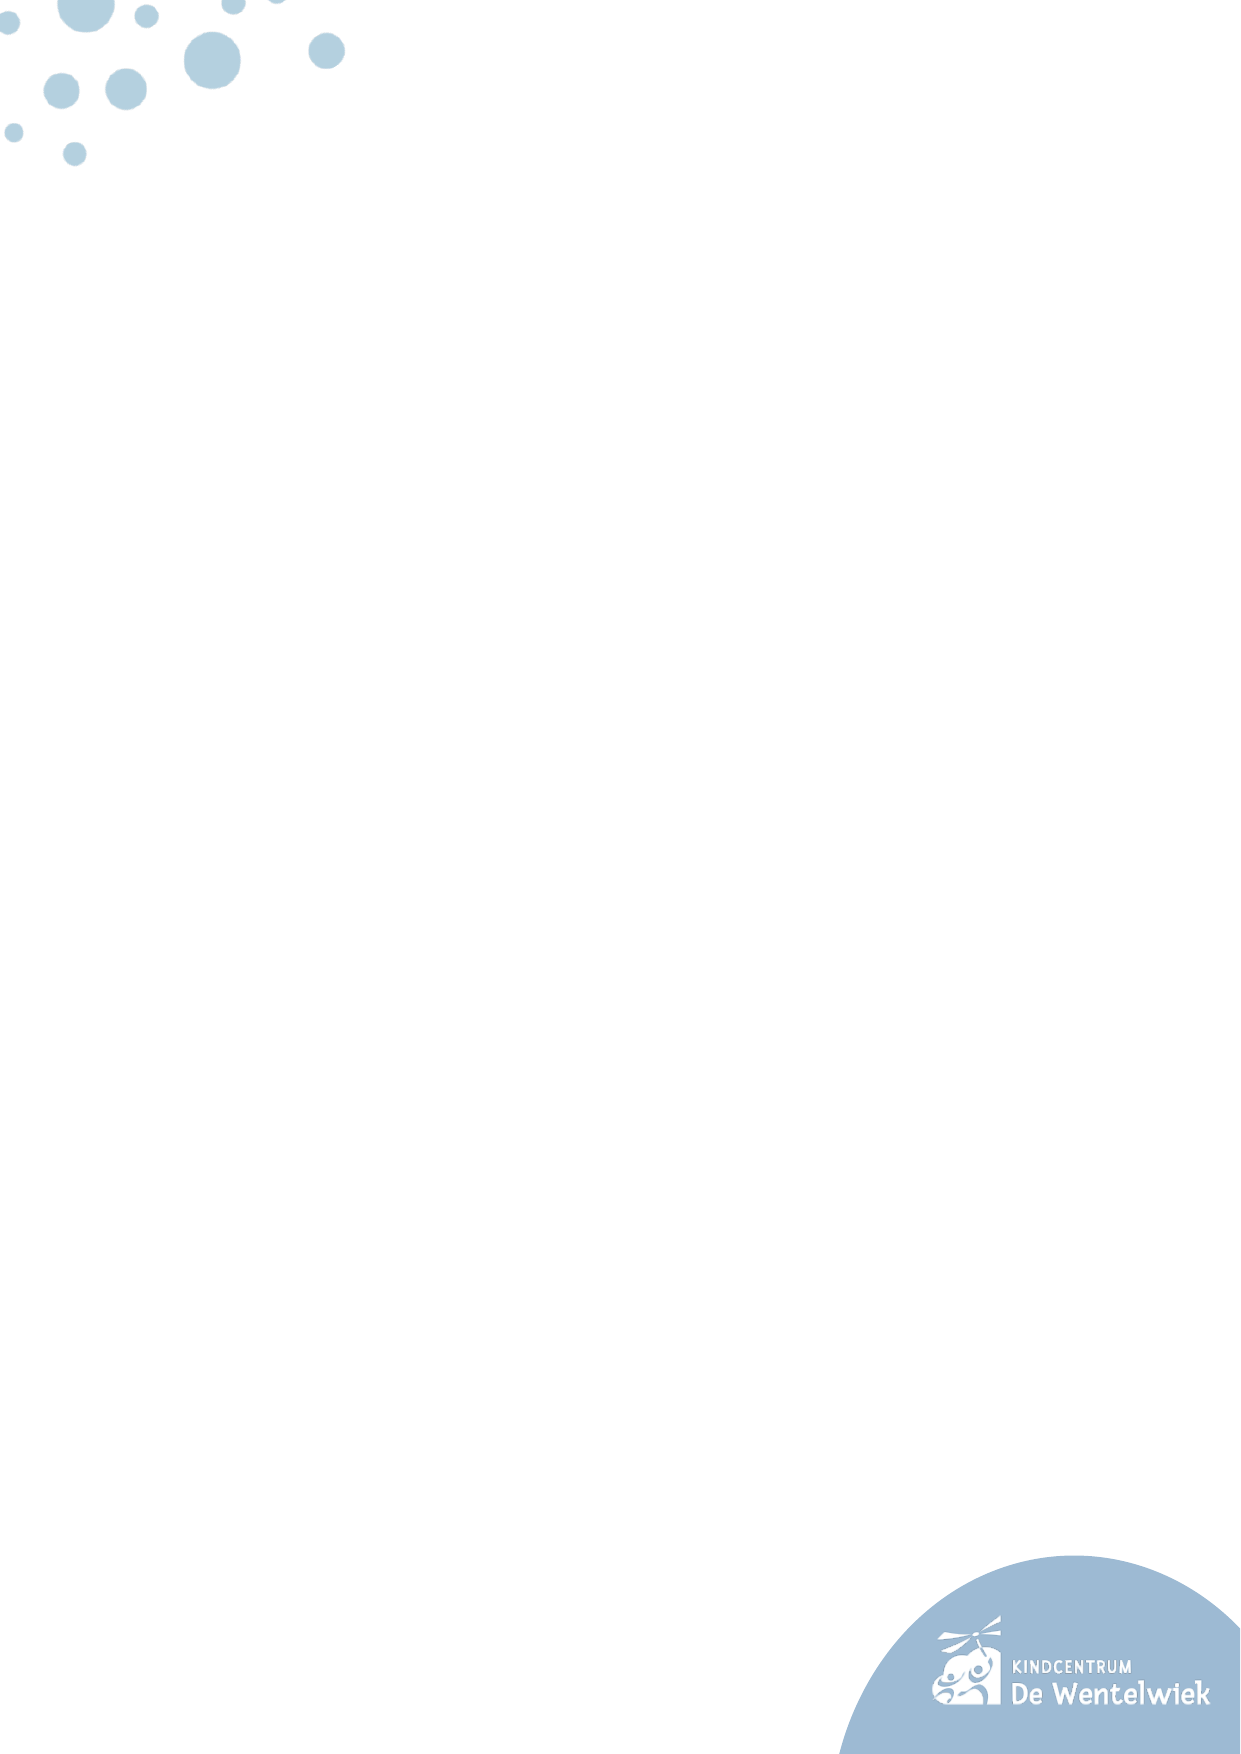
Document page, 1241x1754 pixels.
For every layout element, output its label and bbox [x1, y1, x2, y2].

picture [920, 1606, 1229, 1714]
picture [0, 0, 443, 268]
